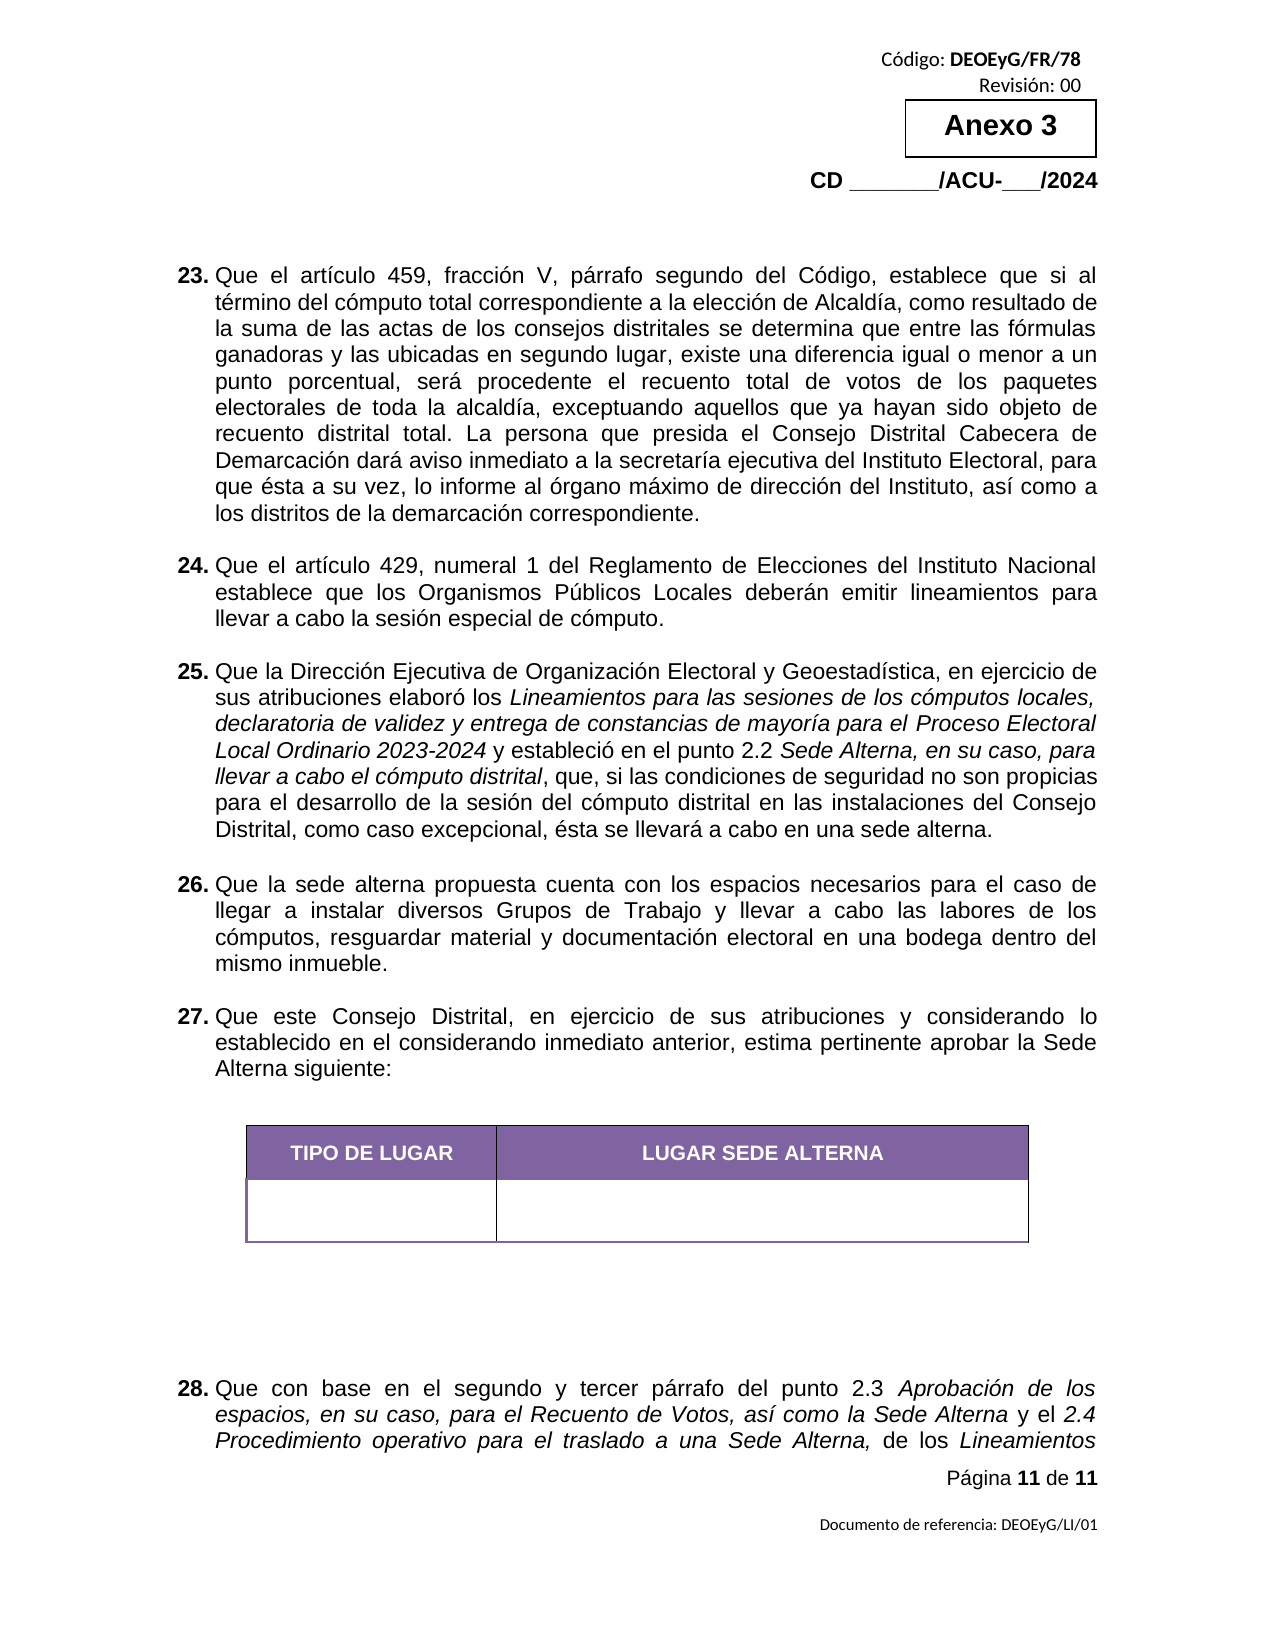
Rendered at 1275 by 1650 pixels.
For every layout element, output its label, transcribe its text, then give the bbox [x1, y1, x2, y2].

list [177, 1374, 1098, 1454]
list Que el artículo 459, fracción V, párrafo segundo del Código, establece que si al término del cómputo total correspondiente a la elección de Alcaldía, como resultado de la suma de las actas de los consejos distritales se determina que entre las fórmulas ganadoras y las ubicadas en segundo lugar, existe una diferencia igual o menor a un punto porcentual, será procedente el recuento total de votos de los paquetes electorales de toda la alcaldía, exceptuando aquellos que ya hayan sido objeto de recuento distrital total. La persona que presida el Consejo Distrital Cabecera de Demarcación dará aviso inmediato a la secretaría ejecutiva del Instituto Electoral, para que ésta a su vez, lo informe al órgano máximo de dirección del Instituto, así como a los distritos de la demarcación correspondiente. [177, 262, 1098, 526]
list Que este Consejo Distrital, en ejercicio de sus atribuciones y considerando lo establecido en el considerando inmediato anterior, estima pertinente aprobar la Sede Alterna siguiente: [177, 1003, 1098, 1082]
table_cell [248, 1180, 496, 1241]
list Que la sede alterna propuesta cuenta con los espacios necesarios para el caso de llegar a instalar diversos Grupos de Trabajo y llevar a cabo las labores de los cómputos, resguardar material y documentación electoral en una bodega dentro del mismo inmueble. [177, 871, 1098, 976]
list Que el artículo 429, numeral 1 del Reglamento de Elecciones del Instituto Nacional establece que los Organismos Públicos Locales deberán emitir lineamientos para llevar a cabo la sesión especial de cómputo. [177, 552, 1098, 631]
list Que la Dirección Ejecutiva de Organización Electoral y Geoestadística, en ejercicio de sus atribuciones elaboró los Lineamientos para las sesiones de los cómputos locales, declaratoria de validez y entrega de constancias de mayoría para el Proceso Electoral Local Ordinario 2023-2024 y estableció en el punto 2.2 Sede Alterna, en su caso, para llevar a cabo el cómputo distrital, que, si las condiciones de seguridad no son propicias para el desarrollo de la sesión del cómputo distrital en las instalaciones del Consejo Distrital, como caso excepcional, ésta se llevará a cabo en una sede alterna. [177, 658, 1098, 842]
table_header LUGAR SEDE ALTERNA [497, 1126, 1028, 1178]
table_header TIPO DE LUGAR [247, 1126, 496, 1178]
table_cell [497, 1180, 1028, 1241]
